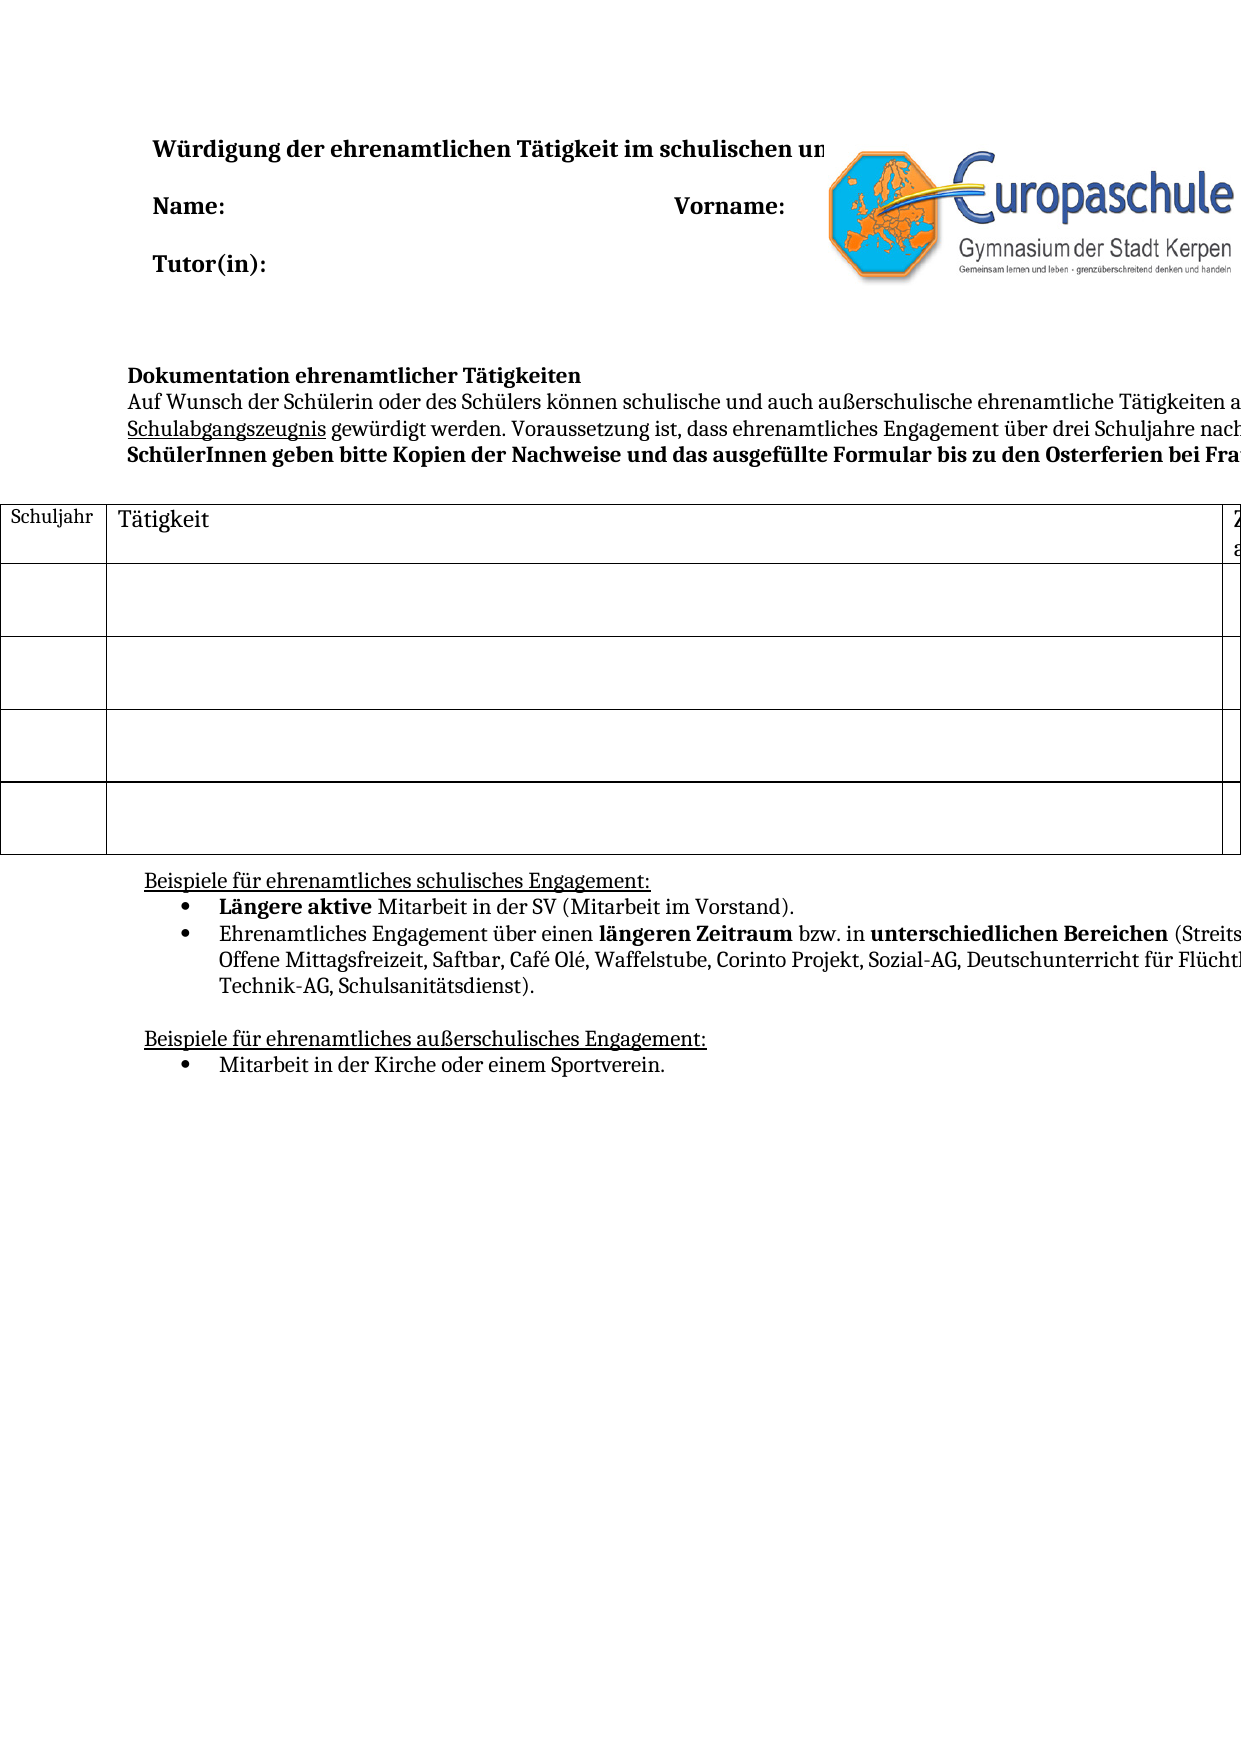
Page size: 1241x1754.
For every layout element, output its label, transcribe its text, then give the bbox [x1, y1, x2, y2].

table_cell [1223, 564, 1240, 636]
table_cell [1223, 783, 1240, 854]
table_cell [107, 564, 1222, 636]
picture [821, 128, 1235, 296]
table_cell [107, 783, 1222, 854]
table_cell [1, 783, 106, 854]
table_cell [1, 564, 106, 636]
table_header Tätigkeit [107, 505, 1222, 563]
table_cell [1, 637, 106, 708]
table_cell [1223, 710, 1240, 781]
table_cell [107, 710, 1222, 781]
table_cell [1223, 637, 1240, 708]
table_cell [1, 710, 106, 781]
table_header Schuljahr [1, 505, 106, 563]
table_cell [107, 637, 1222, 708]
